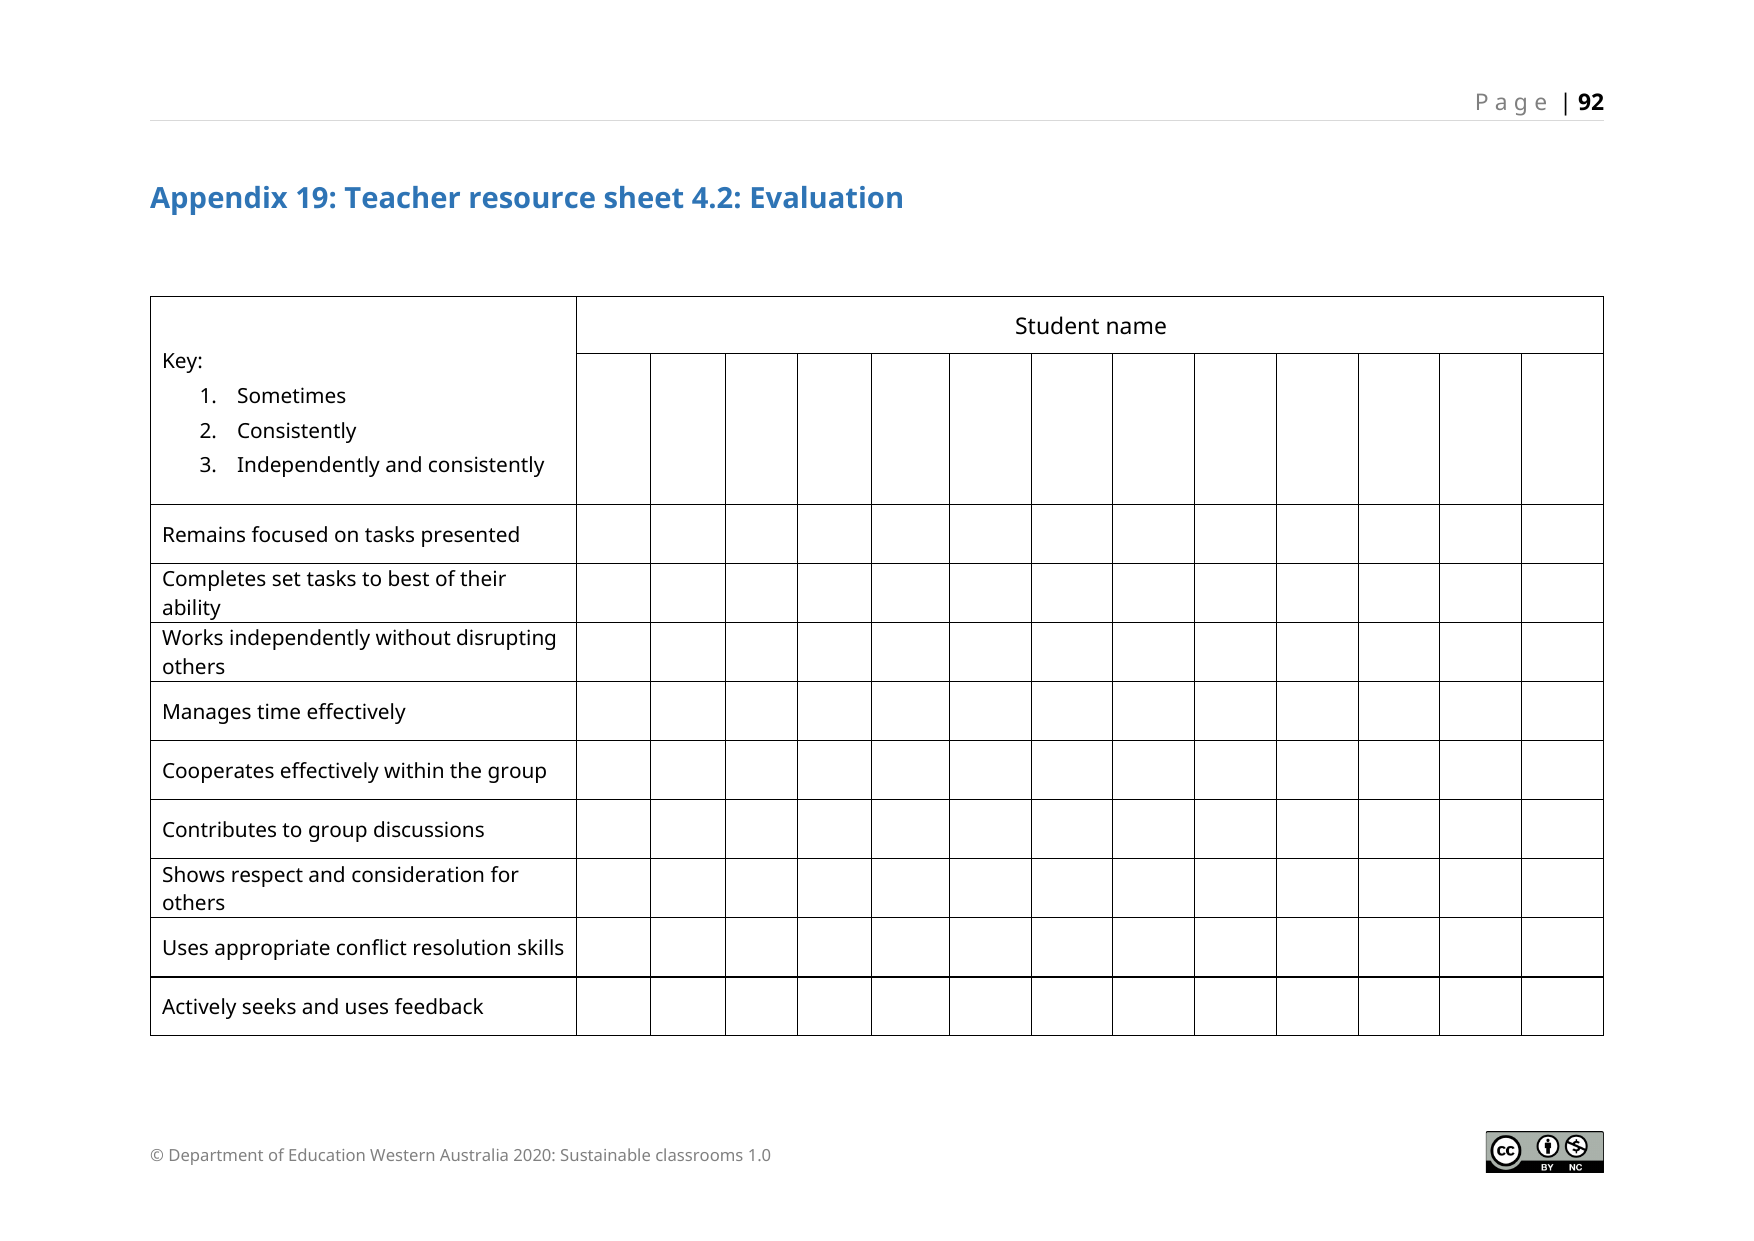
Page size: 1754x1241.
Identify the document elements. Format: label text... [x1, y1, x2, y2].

table_cell [1522, 505, 1603, 563]
table_cell [1359, 354, 1439, 504]
table_cell [1113, 682, 1194, 740]
table_cell [1113, 354, 1194, 504]
table_cell [1277, 918, 1358, 976]
table_cell Cooperates effectively within the group [151, 741, 576, 799]
table_cell [1277, 505, 1358, 563]
table_cell [1113, 800, 1194, 858]
table_cell [577, 682, 650, 740]
table_cell [651, 505, 725, 563]
table_cell [1032, 564, 1112, 622]
table_cell [1522, 800, 1603, 858]
table_cell Works independently without disrupting others [151, 623, 576, 681]
table_cell [872, 918, 949, 976]
table_cell [726, 741, 797, 799]
table_cell [798, 505, 871, 563]
table_cell [872, 741, 949, 799]
table_cell [726, 800, 797, 858]
table_cell [872, 623, 949, 681]
table_cell [872, 505, 949, 563]
table_cell [651, 800, 725, 858]
table_cell [1195, 859, 1276, 917]
table_cell [798, 354, 871, 504]
table_cell [1440, 859, 1521, 917]
table_cell Manages time effectively [151, 682, 576, 740]
table_cell [651, 564, 725, 622]
table_cell [1359, 505, 1439, 563]
table_cell [1032, 859, 1112, 917]
table_cell [577, 978, 650, 1035]
table_cell [726, 623, 797, 681]
table_cell [1440, 505, 1521, 563]
table_cell [798, 623, 871, 681]
table_cell [950, 623, 1031, 681]
table_cell [1113, 741, 1194, 799]
table_cell [1113, 564, 1194, 622]
table_cell [651, 682, 725, 740]
table_cell [872, 682, 949, 740]
table_cell [1277, 354, 1358, 504]
table_cell [1522, 682, 1603, 740]
table_cell [1522, 623, 1603, 681]
table_cell [1195, 505, 1276, 563]
table_cell [950, 564, 1031, 622]
table_cell [872, 859, 949, 917]
table_cell [1113, 978, 1194, 1035]
table_cell [1440, 682, 1521, 740]
table_cell [577, 741, 650, 799]
table_cell [798, 564, 871, 622]
table_cell [726, 918, 797, 976]
table_cell [726, 354, 797, 504]
table_cell Shows respect and consideration for others [151, 859, 576, 917]
subtitle Appendix 19: Teacher resource sheet 4.2: Evaluation [150, 177, 1604, 217]
table_cell [577, 564, 650, 622]
table_cell [798, 918, 871, 976]
table_cell [1522, 354, 1603, 504]
table_cell [1359, 623, 1439, 681]
table_cell [1277, 859, 1358, 917]
table_cell [1522, 564, 1603, 622]
table_cell [1440, 564, 1521, 622]
table_cell [950, 682, 1031, 740]
table_cell [651, 741, 725, 799]
table_cell [577, 354, 650, 504]
table_cell [651, 859, 725, 917]
table_cell [1359, 859, 1439, 917]
table_cell [1440, 978, 1521, 1035]
table_cell [1522, 741, 1603, 799]
table_cell [577, 800, 650, 858]
table_cell Contributes to group discussions [151, 800, 576, 858]
table_cell [1195, 741, 1276, 799]
table_cell [1277, 800, 1358, 858]
table_cell [577, 918, 650, 976]
table_cell [726, 564, 797, 622]
table_cell [1195, 800, 1276, 858]
table_cell [1359, 741, 1439, 799]
table_cell [798, 800, 871, 858]
table_cell [872, 354, 949, 504]
table_cell [726, 682, 797, 740]
table_cell [950, 505, 1031, 563]
table_cell [577, 623, 650, 681]
table_cell [1032, 354, 1112, 504]
table_cell [872, 800, 949, 858]
table_cell [798, 682, 871, 740]
table_cell [726, 505, 797, 563]
table_cell [1032, 978, 1112, 1035]
table_cell [950, 354, 1031, 504]
table_cell [950, 918, 1031, 976]
table_cell [950, 800, 1031, 858]
table_header Student name [577, 297, 1603, 353]
table_cell [950, 741, 1031, 799]
table_cell [1277, 564, 1358, 622]
table_header Key: Sometimes Consistently Independently and consistently [151, 297, 576, 504]
table_cell [1440, 918, 1521, 976]
table_cell [798, 978, 871, 1035]
table_cell [1440, 741, 1521, 799]
table_cell [651, 623, 725, 681]
table_cell [1359, 800, 1439, 858]
table_cell [1113, 623, 1194, 681]
table_cell [1359, 978, 1439, 1035]
table_cell [1195, 978, 1276, 1035]
table_cell [950, 978, 1031, 1035]
table_cell [726, 978, 797, 1035]
table_cell [651, 354, 725, 504]
table_cell [1359, 918, 1439, 976]
table_cell [1359, 564, 1439, 622]
picture [1485, 1131, 1604, 1173]
table_cell [1277, 741, 1358, 799]
table_cell [1113, 918, 1194, 976]
table_cell Uses appropriate conflict resolution skills [151, 918, 576, 976]
table_cell [1195, 682, 1276, 740]
table_cell [577, 505, 650, 563]
table_cell [1277, 623, 1358, 681]
table_cell [950, 859, 1031, 917]
table_cell [726, 859, 797, 917]
table_cell [1195, 354, 1276, 504]
table_cell [651, 918, 725, 976]
table_cell [1440, 623, 1521, 681]
table_cell [577, 859, 650, 917]
table_cell [1032, 741, 1112, 799]
table_cell [1195, 564, 1276, 622]
table_cell [1032, 682, 1112, 740]
table_cell [1032, 800, 1112, 858]
table_cell [1277, 682, 1358, 740]
table_cell [1277, 978, 1358, 1035]
table_cell [1195, 623, 1276, 681]
table_cell [1032, 918, 1112, 976]
table_cell [798, 741, 871, 799]
table_cell [1440, 800, 1521, 858]
table_cell [1032, 505, 1112, 563]
table_cell [1522, 918, 1603, 976]
table_cell [1359, 682, 1439, 740]
table_cell [1522, 978, 1603, 1035]
table_cell [1113, 505, 1194, 563]
table_cell [1440, 354, 1521, 504]
table_cell Completes set tasks to best of their ability [151, 564, 576, 622]
table_cell [872, 564, 949, 622]
table_cell Actively seeks and uses feedback [151, 978, 576, 1035]
table_cell [651, 978, 725, 1035]
table_cell Remains focused on tasks presented [151, 505, 576, 563]
table_cell [798, 859, 871, 917]
table_cell [872, 978, 949, 1035]
table_cell [1113, 859, 1194, 917]
table_cell [1522, 859, 1603, 917]
table_cell [1032, 623, 1112, 681]
table_cell [1195, 918, 1276, 976]
